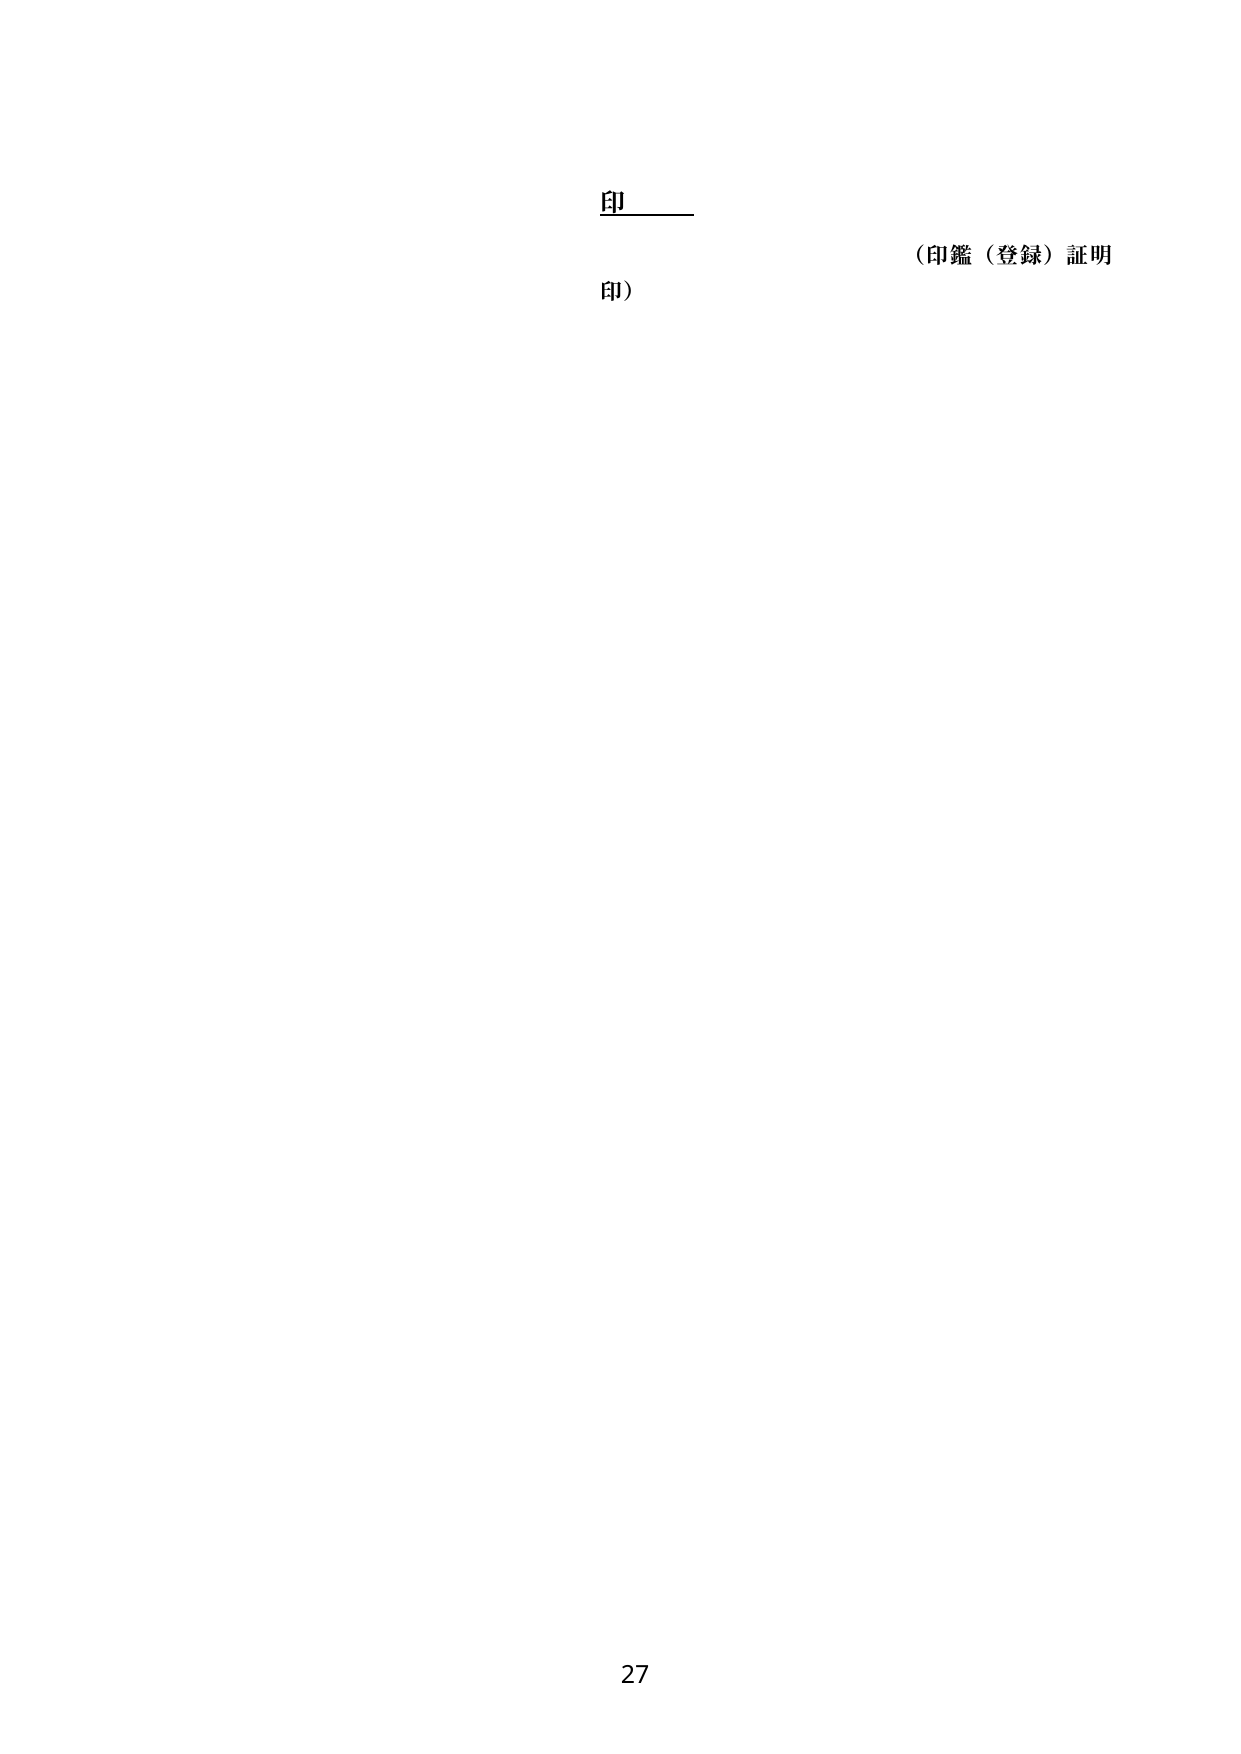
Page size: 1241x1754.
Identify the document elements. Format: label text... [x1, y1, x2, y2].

text （印鑑（登録）証明印） [582, 237, 1113, 307]
text 氏 名 印 [582, 166, 1113, 237]
